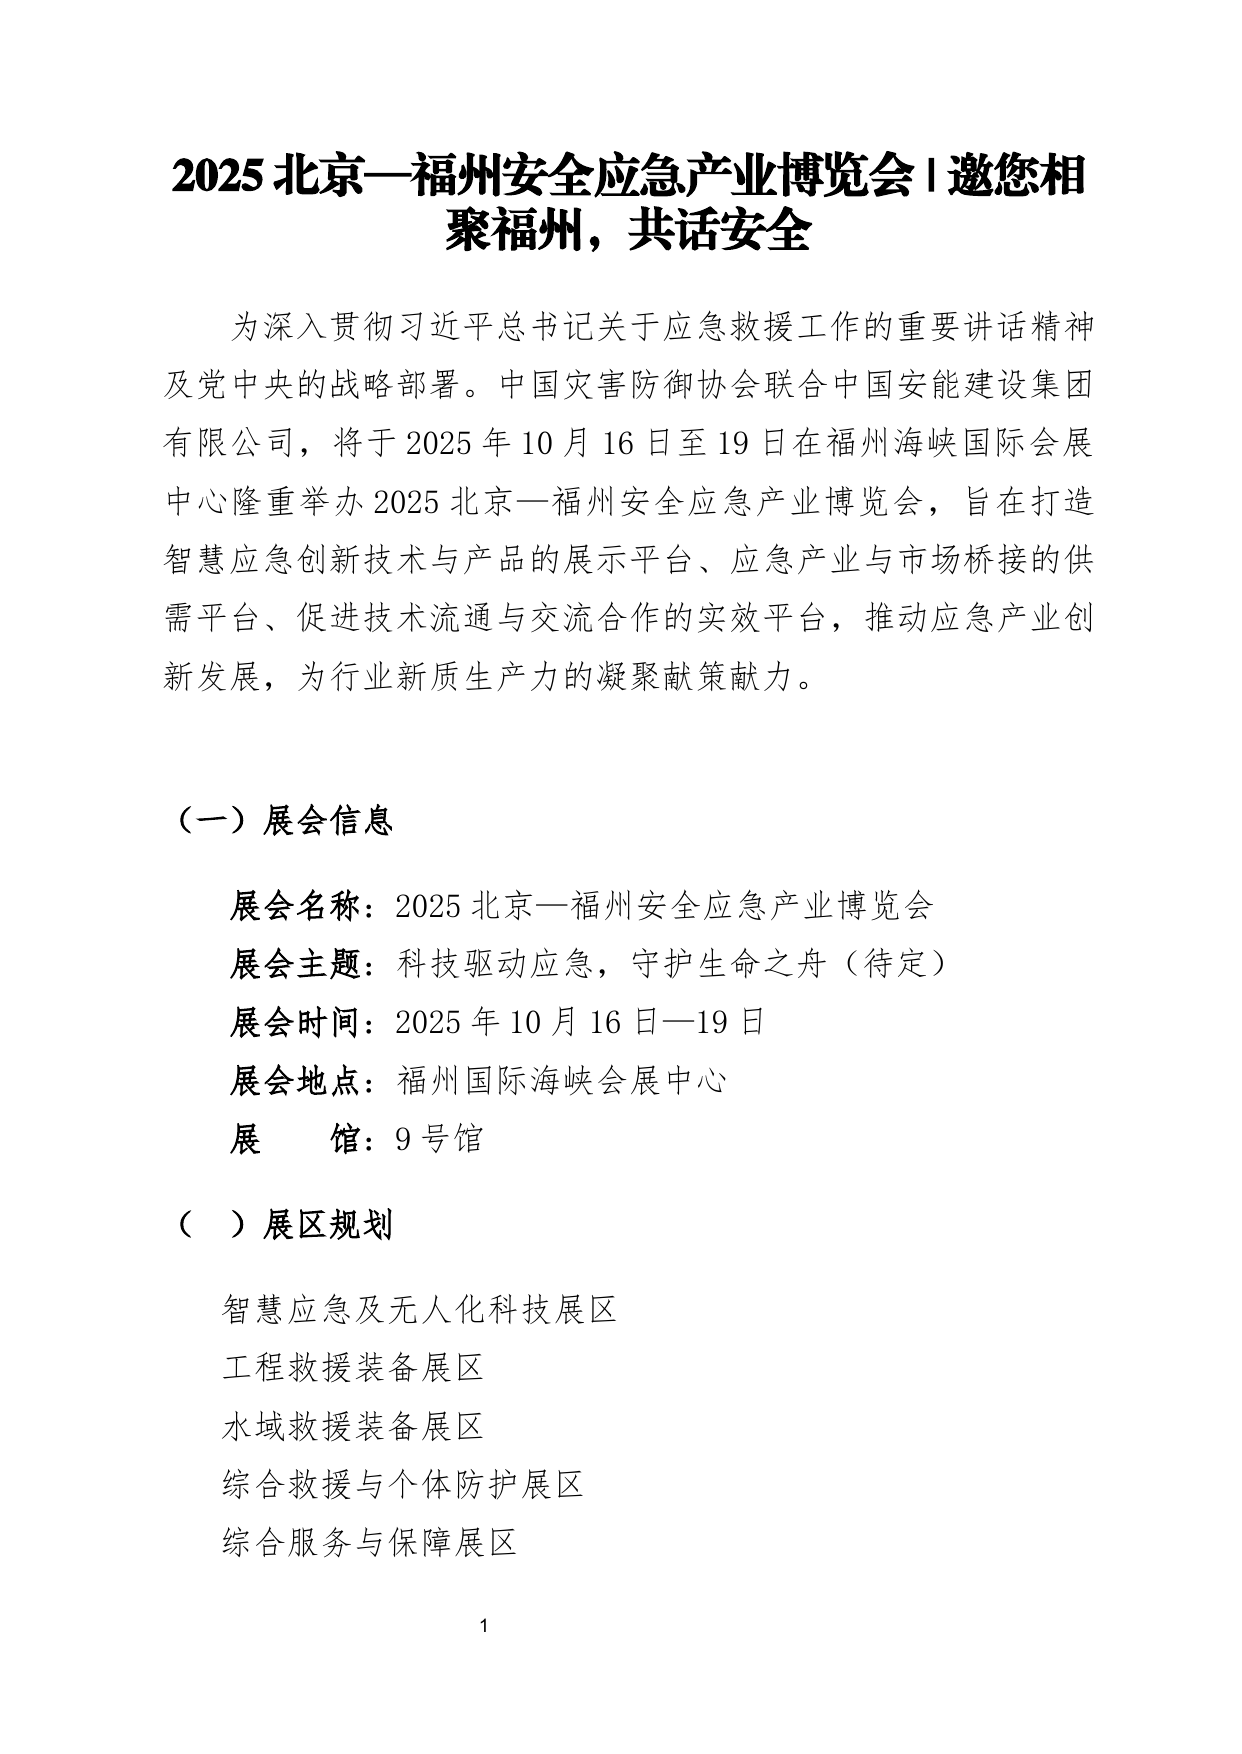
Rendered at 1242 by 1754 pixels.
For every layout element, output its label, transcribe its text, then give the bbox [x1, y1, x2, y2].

list 展会名称：2025北京—福州安全应急产业博览会 [161, 871, 1096, 929]
text 智慧应急及无人化科技展区 [219, 1275, 1096, 1333]
text 工程救援装备展区 [219, 1333, 1096, 1391]
list 展会主题：科技驱动应急，守护生命之舟（待定） [161, 929, 1096, 987]
subtitle 展会信息 [161, 785, 1096, 843]
list 展会时间：2025年10月16日—19日 [161, 987, 1096, 1046]
list 展会地点：福州国际海峡会展中心 [161, 1046, 1096, 1104]
text 为深入贯彻习近平总书记关于应急救援工作的重要讲话精神及党中央的战略部署。中国灾害防御协会联合中国安能建设集团有限公司，将于2025年10月16日至19日在福州海峡国际会展中心隆重举办2025北京—福州安全应急产业博览会，旨在打造智慧应急创新技术与产品的展示平台、应急产业与市场桥接的供需平台、促进技术流通与交流合作的实效平台，推动应急产业创新发展，为行业新质生产力的凝聚献策献力。 [161, 291, 1096, 700]
text 综合救援与个体防护展区 [219, 1450, 1096, 1508]
text 水域救援装备展区 [219, 1391, 1096, 1450]
subtitle 展区规划 [161, 1189, 1096, 1248]
text 综合服务与保障展区 [219, 1508, 1096, 1566]
text 2025北京—福州安全应急产业博览会 | 邀您相聚福州，共话安全 [161, 149, 1096, 258]
list 展 馆：9号馆 [161, 1104, 1096, 1162]
